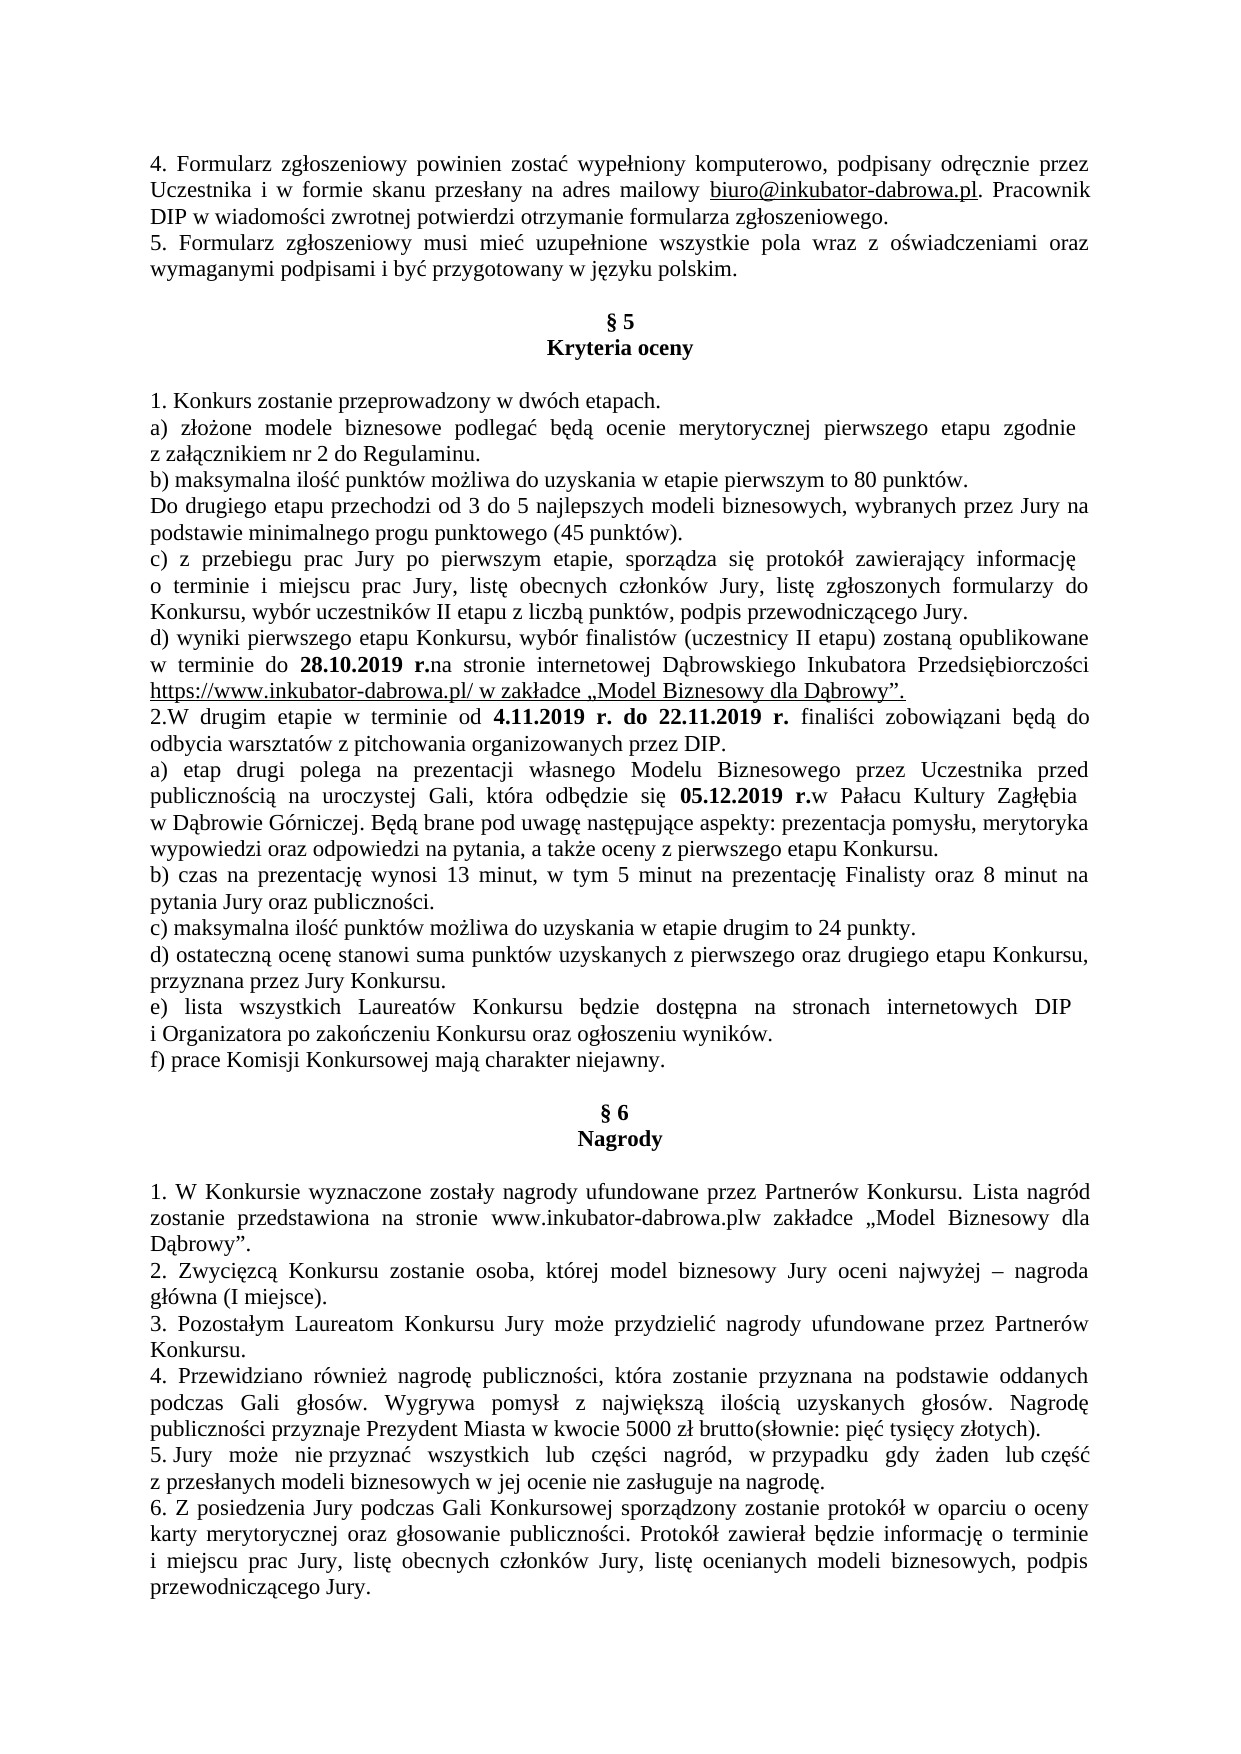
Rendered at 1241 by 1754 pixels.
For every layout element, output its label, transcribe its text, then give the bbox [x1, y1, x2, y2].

text 1. Konkurs zostanie przeprowadzony w dwóch etapach. [150, 387, 1090, 413]
text 2. Zwycięzcą Konkursu zostanie osoba, której model biznesowy Jury oceni najwyżej – nagroda główna (I miejsce). [150, 1257, 1090, 1309]
list c) z przebiegu prac Jury po pierwszym etapie, sporządza się protokół zawierający informację o terminie i miejscu prac Jury, listę obecnych członków Jury, listę zgłoszonych formularzy do Konkursu, wybór uczestników II etapu z liczbą punktów, podpis przewodniczącego Jury. [150, 545, 1090, 624]
text e) lista wszystkich Laureatów Konkursu będzie dostępna na stronach internetowych DIP i Organizatora po zakończeniu Konkursu oraz ogłoszeniu wyników. [150, 993, 1090, 1046]
text Nagrody [150, 1125, 1090, 1151]
text 5. Formularz zgłoszeniowy musi mieć uzupełnione wszystkie pola wraz z oświadczeniami oraz wymaganymi podpisami i być przygotowany w języku polskim. [150, 229, 1090, 282]
text 2.W drugim etapie w terminie od 4.11.2019 r. do 22.11.2019 r. finaliści zobowiązani będą do odbycia warsztatów z pitchowania organizowanych przez DIP. [150, 703, 1090, 756]
text 5. Jury może nie przyznać wszystkich lub części nagród, w przypadku gdy żaden lub część z przesłanych modeli biznesowych w jej ocenie nie zasługuje na nagrodę. [150, 1441, 1090, 1494]
text 3. Pozostałym Laureatom Konkursu Jury może przydzielić nagrody ufundowane przez Partnerów Konkursu. [150, 1309, 1090, 1362]
text 4. Przewidziano również nagrodę publiczności, która zostanie przyznana na podstawie oddanych podczas Gali głosów. Wygrywa pomysł z największą ilością uzyskanych głosów. Nagrodę publiczności przyznaje Prezydent Miasta w kwocie 5000 zł brutto(słownie: pięć tysięcy złotych). [150, 1362, 1090, 1441]
text 6. Z posiedzenia Jury podczas Gali Konkursowej sporządzony zostanie protokół w oparciu o oceny karty merytorycznej oraz głosowanie publiczności. Protokół zawierał będzie informację o terminie i miejscu prac Jury, listę obecnych członków Jury, listę ocenianych modeli biznesowych, podpis przewodniczącego Jury. [150, 1494, 1090, 1599]
text 1. W Konkursie wyznaczone zostały nagrody ufundowane przez Partnerów Konkursu. Lista nagród zostanie przedstawiona na stronie www.inkubator-dabrowa.plw zakładce „Model Biznesowy dla Dąbrowy”. [150, 1178, 1090, 1257]
text § 6 [525, 1099, 1090, 1125]
text b) maksymalna ilość punktów możliwa do uzyskania w etapie pierwszym to 80 punktów. [150, 466, 1090, 493]
text a) złożone modele biznesowe podlegać będą ocenie merytorycznej pierwszego etapu zgodnie z załącznikiem nr 2 do Regulaminu. [150, 413, 1090, 466]
text Do drugiego etapu przechodzi od 3 do 5 najlepszych modeli biznesowych, wybranych przez Jury na podstawie minimalnego progu punktowego (45 punktów). [150, 493, 1090, 545]
text b) czas na prezentację wynosi 13 minut, w tym 5 minut na prezentację Finalisty oraz 8 minut na pytania Jury oraz publiczności. [150, 862, 1090, 914]
text d) wyniki pierwszego etapu Konkursu, wybór finalistów (uczestnicy II etapu) zostaną opublikowane w terminie do 28.10.2019 r.na stronie internetowej Dąbrowskiego Inkubatora Przedsiębiorczości https://www.inkubator-dabrowa.pl/ w zakładce „Model Biznesowy dla Dąbrowy”. [150, 624, 1090, 703]
text § 5 [150, 308, 1090, 334]
text d) ostateczną ocenę stanowi suma punktów uzyskanych z pierwszego oraz drugiego etapu Konkursu, przyznana przez Jury Konkursu. [150, 941, 1090, 993]
text Kryteria oceny [150, 334, 1090, 361]
text 4. Formularz zgłoszeniowy powinien zostać wypełniony komputerowo, podpisany odręcznie przez Uczestnika i w formie skanu przesłany na adres mailowy biuro@inkubator-dabrowa.pl. Pracownik DIP w wiadomości zwrotnej potwierdzi otrzymanie formularza zgłoszeniowego. [150, 150, 1090, 229]
list a) etap drugi polega na prezentacji własnego Modelu Biznesowego przez Uczestnika przed publicznością na uroczystej Gali, która odbędzie się 05.12.2019 r.w Pałacu Kultury Zagłębia w Dąbrowie Górniczej. Będą brane pod uwagę następujące aspekty: prezentacja pomysłu, merytoryka wypowiedzi oraz odpowiedzi na pytania, a także oceny z pierwszego etapu Konkursu. [150, 756, 1090, 862]
text c) maksymalna ilość punktów możliwa do uzyskania w etapie drugim to 24 punkty. [150, 914, 1090, 941]
text f) prace Komisji Konkursowej mają charakter niejawny. [150, 1046, 1090, 1072]
